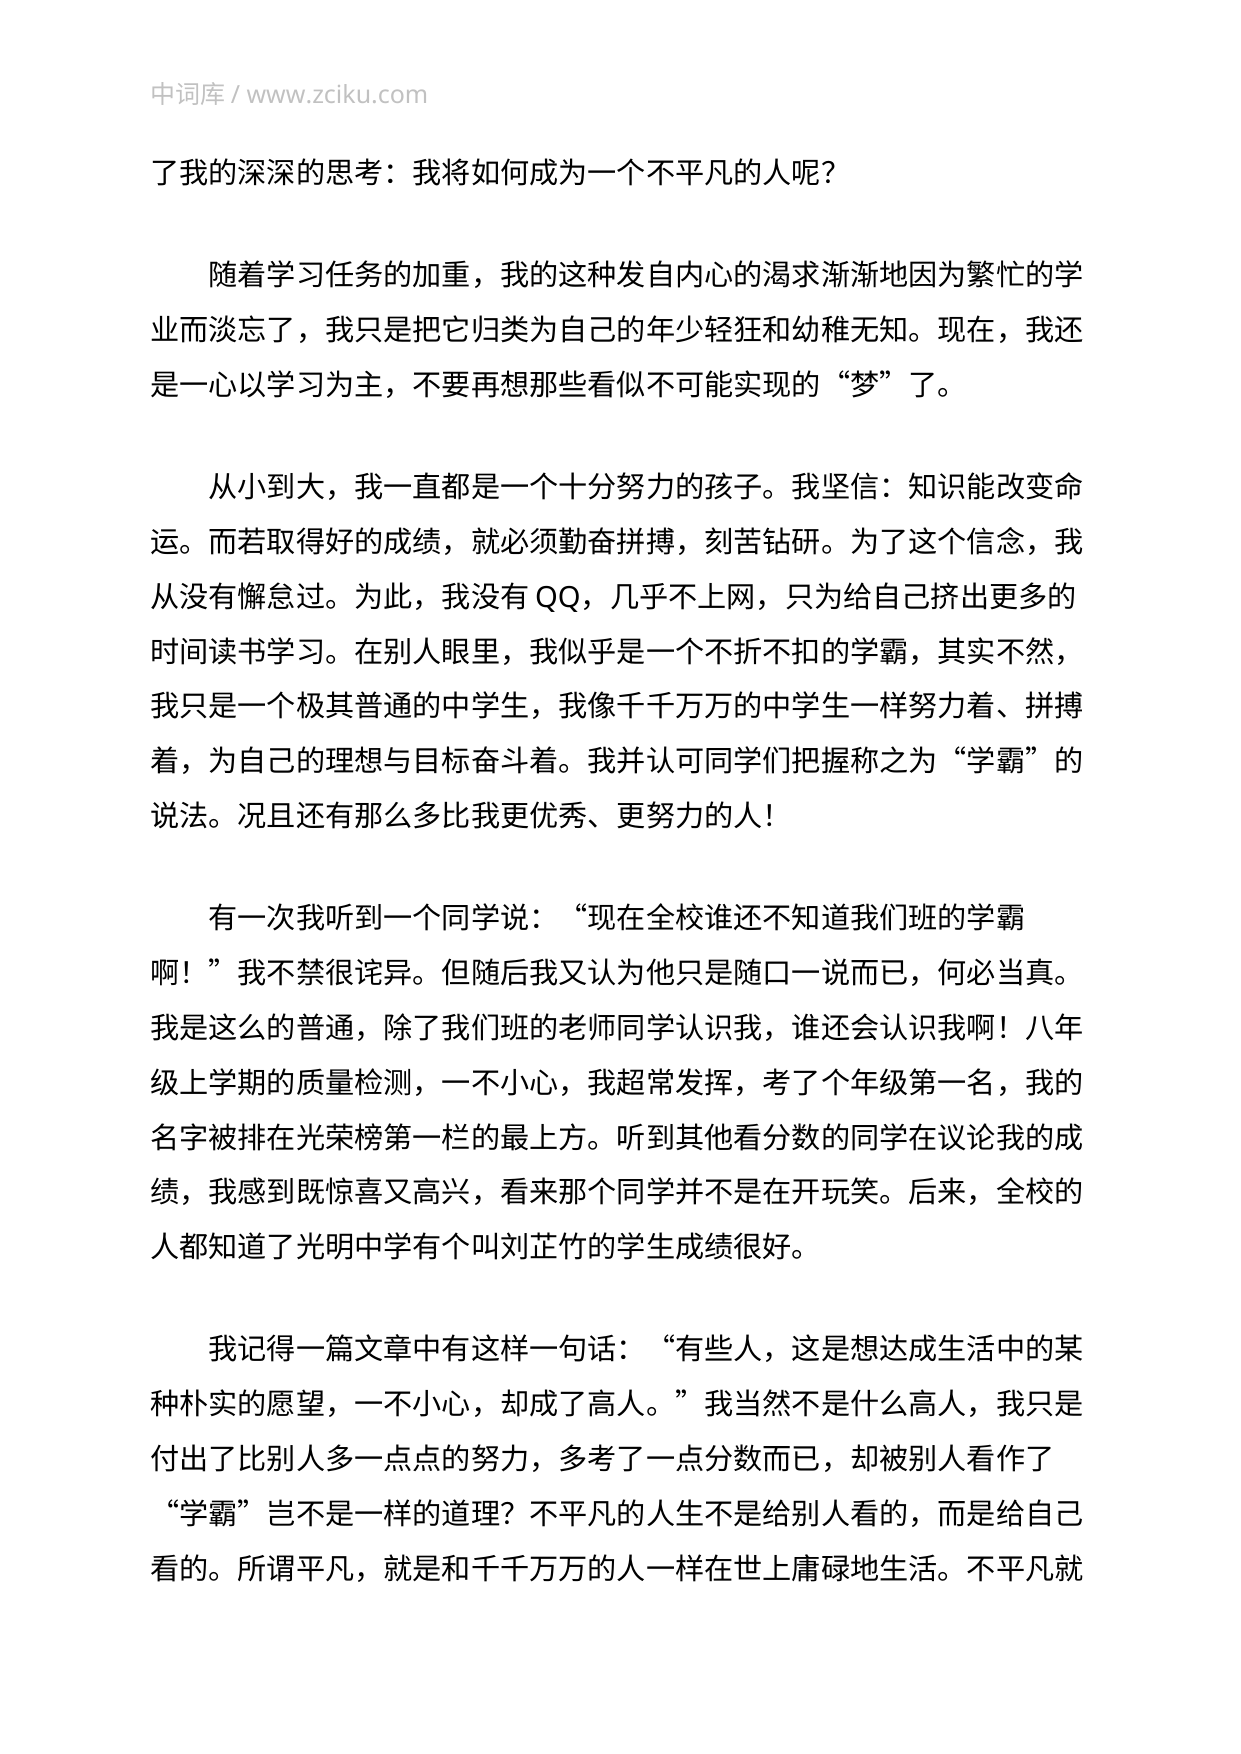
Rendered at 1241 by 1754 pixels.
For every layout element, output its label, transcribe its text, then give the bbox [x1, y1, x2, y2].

text 有一次我听到一个同学说：“现在全校谁还不知道我们班的学霸啊！”我不禁很诧异。但随后我又认为他只是随口一说而已，何必当真。我是这么的普通，除了我们班的老师同学认识我，谁还会认识我啊！八年级上学期的质量检测，一不小心，我超常发挥，考了个年级第一名，我的名字被排在光荣榜第一栏的最上方。听到其他看分数的同学在议论我的成绩，我感到既惊喜又高兴，看来那个同学并不是在开玩笑。后来，全校的人都知道了光明中学有个叫刘芷竹的学生成绩很好。 [150, 894, 1090, 1266]
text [150, 1326, 1090, 1588]
text 从小到大，我一直都是一个十分努力的孩子。我坚信：知识能改变命运。而若取得好的成绩，就必须勤奋拼搏，刻苦钻研。为了这个信念，我从没有懈怠过。为此，我没有QQ，几乎不上网，只为给自己挤出更多的时间读书学习。在别人眼里，我似乎是一个不折不扣的学霸，其实不然，我只是一个极其普通的中学生，我像千千万万的中学生一样努力着、拼搏着，为自己的理想与目标奋斗着。我并认可同学们把握称之为“学霸”的说法。况且还有那么多比我更优秀、更努力的人！ [150, 463, 1090, 835]
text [150, 150, 1090, 192]
text 随着学习任务的加重，我的这种发自内心的渴求渐渐地因为繁忙的学业而淡忘了，我只是把它归类为自己的年少轻狂和幼稚无知。现在，我还是一心以学习为主，不要再想那些看似不可能实现的“梦”了。 [150, 252, 1090, 404]
